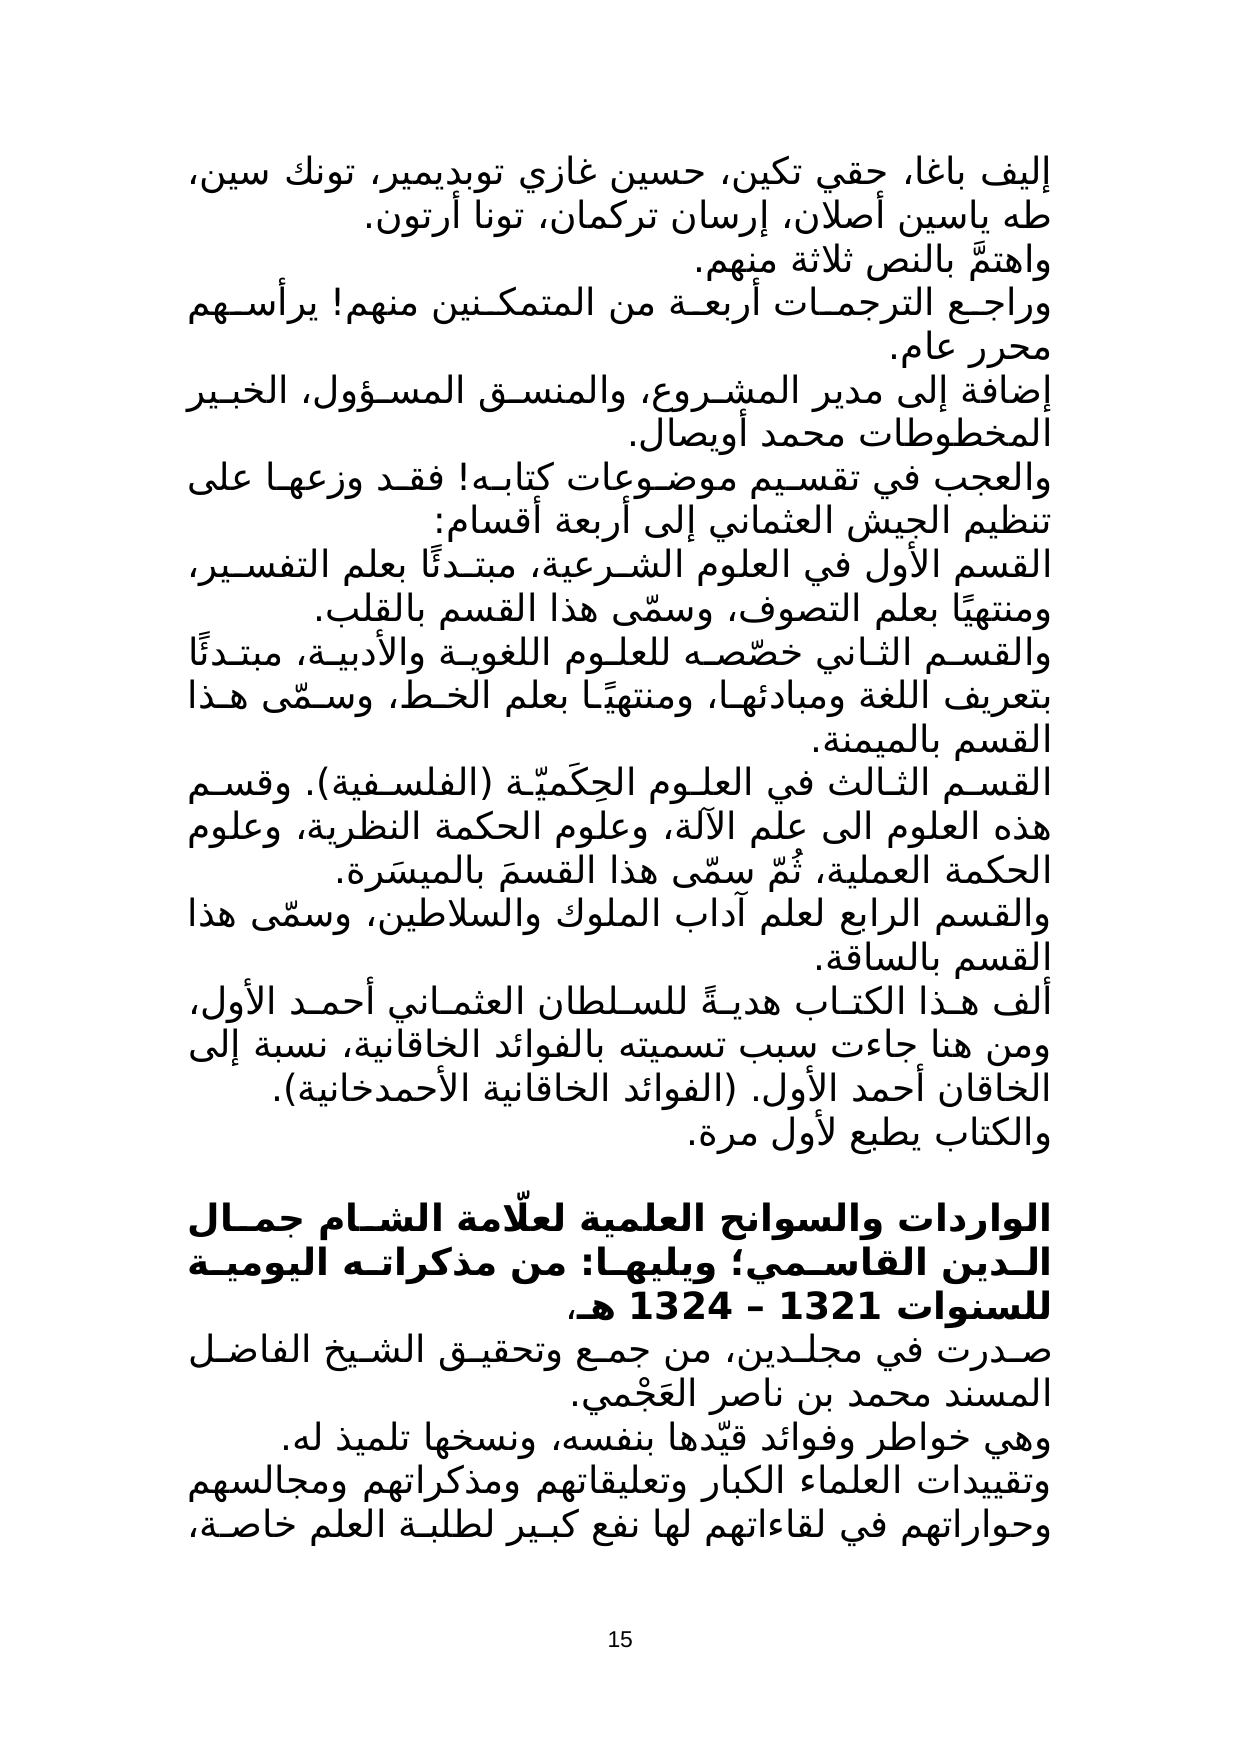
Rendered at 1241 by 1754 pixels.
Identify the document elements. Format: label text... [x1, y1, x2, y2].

text صدرت في مجلدين، من جمع وتحقيق الشيخ الفاضل المسند محمد بن ناصر العَجْمي. [187, 1328, 1053, 1415]
text القسم الأول في العلوم الشرعية، مبتدئًا بعلم التفسير، ومنتهيًا بعلم التصوف، وسمّى هذا القسم بالقلب. [187, 543, 1053, 630]
text والقسم الرابع لعلم آداب الملوك والسلاطين، وسمّى هذا القسم بالساقة. [187, 892, 1053, 979]
text الواردات والسوانح العلمية لعلّامة الشام جمال الدين القاسمي؛ ويليها: من مذكراته اليومية للسنوات 1321 – 1324 هـ، [187, 1197, 1053, 1328]
text واهتمَّ بالنص ثلاثة منهم. [187, 237, 1053, 281]
text وهي خواطر وفوائد قيّدها بنفسه، ونسخها تلميذ له. [187, 1415, 1053, 1459]
text ألف هذا الكتاب هديةً للسلطان العثماني أحمد الأول، ومن هنا جاءت سبب تسميته بالفوائد الخاقانية، نسبة إلى الخاقان أحمد الأول. (الفوائد الخاقانية الأحمدخانية). [187, 979, 1053, 1110]
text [187, 150, 1053, 237]
text والقسم الثاني خصّصه للعلوم اللغوية والأدبية، مبتدئًا بتعريف اللغة ومبادئها، ومنتهيًا بعلم الخط، وسمّى هذا القسم بالميمنة. [187, 630, 1053, 761]
text والعجب في تقسيم موضوعات كتابه! فقد وزعها على تنظيم الجيش العثماني إلى أربعة أقسام: [187, 456, 1053, 543]
text إضافة إلى مدير المشروع، والمنسق المسؤول، الخبير المخطوطات محمد أويصال. [187, 368, 1053, 456]
text وراجع الترجمات أربعة من المتمكنين منهم! يرأسهم محرر عام. [187, 281, 1053, 368]
text القسم الثالث في العلوم الحِكَميّة (الفلسفية). وقسم هذه العلوم الى علم الآلة، وعلوم الحكمة النظرية، وعلوم الحكمة العملية، ثُمّ سمّى هذا القسمَ بالميسَرة. [187, 761, 1053, 892]
text والكتاب يطبع لأول مرة. [187, 1110, 1053, 1154]
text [187, 1459, 1053, 1546]
